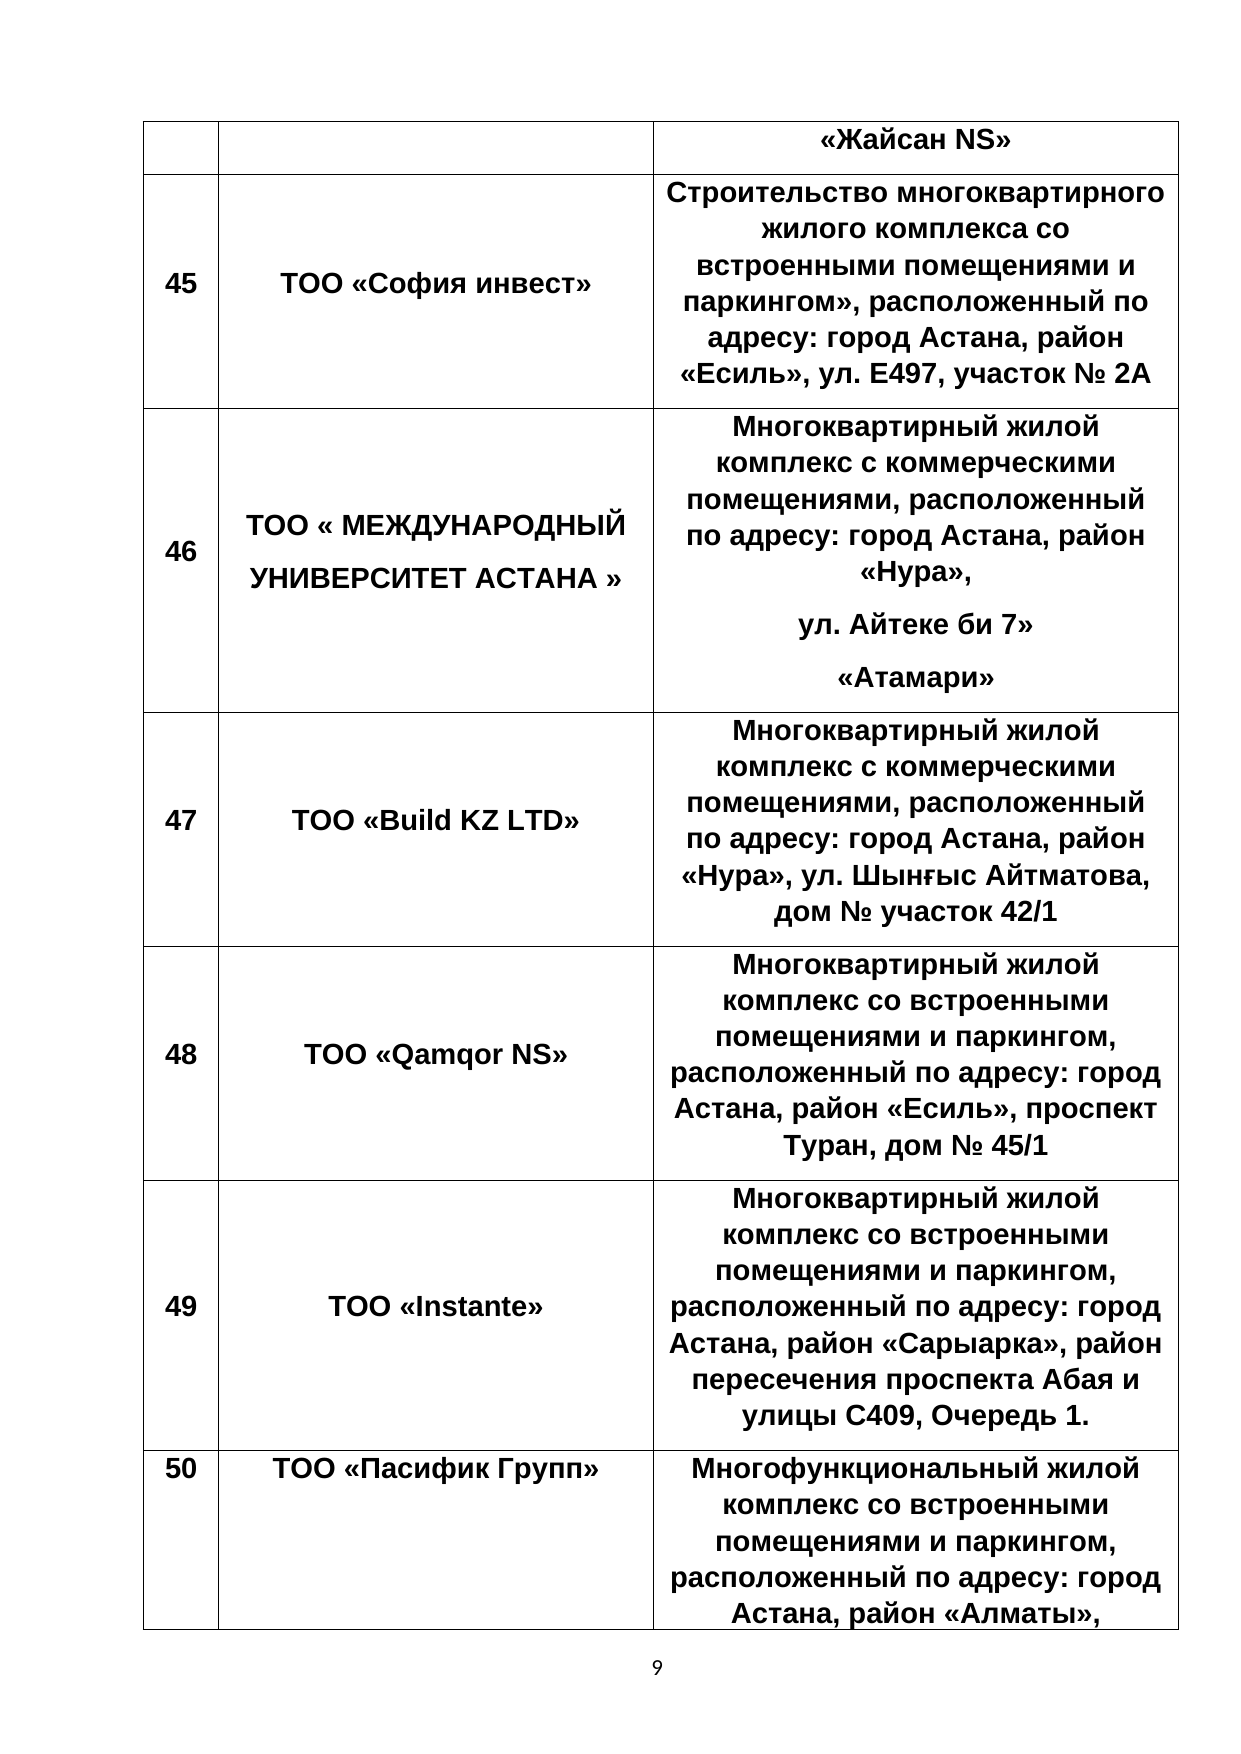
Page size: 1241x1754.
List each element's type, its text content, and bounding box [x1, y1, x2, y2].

table_cell ТОО «Build KZ LTD» [219, 713, 653, 946]
table_cell 46 [144, 409, 218, 712]
table_cell 50 [144, 1451, 218, 1629]
table_cell 48 [144, 947, 218, 1180]
table_cell ТОО « МЕЖДУНАРОДНЫЙ УНИВЕРСИТЕТ АСТАНА » [219, 409, 653, 712]
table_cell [219, 122, 653, 174]
table_cell 49 [144, 1181, 218, 1450]
table_cell ТОО «Instante» [219, 1181, 653, 1450]
table_cell 47 [144, 713, 218, 946]
table_cell ТОО «Пасифик Групп» [219, 1451, 653, 1629]
table_cell Строительство многоквартирного жилого комплекса со встроенными помещениями и паркингом», расположенный по адресу: город Астана, район «Есиль», ул. Е497, участок № 2А [654, 175, 1178, 408]
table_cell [654, 1451, 1178, 1629]
table_cell Многоквартирный жилой комплекс с коммерческими помещениями, расположенный по адресу: город Астана, район «Нура», ул. Шынғыс Айтматова, дом № участок 42/1 [654, 713, 1178, 946]
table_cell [654, 122, 1178, 174]
table_cell Многоквартирный жилой комплекс со встроенными помещениями и паркингом, расположенный по адресу: город Астана, район «Сарыарка», район пересечения проспекта Абая и улицы С409, Очередь 1. [654, 1181, 1178, 1450]
table_cell ТОО «София инвест» [219, 175, 653, 408]
table_cell 44 [144, 122, 218, 174]
table_cell 45 [144, 175, 218, 408]
table_cell ТОО «Qamqor NS» [219, 947, 653, 1180]
table_cell Многоквартирный жилой комплекс со встроенными помещениями и паркингом, расположенный по адресу: город Астана, район «Есиль», проспект Туран, дом № 45/1 [654, 947, 1178, 1180]
table_cell Многоквартирный жилой комплекс с коммерческими помещениями, расположенный по адресу: город Астана, район «Нура», ул. Айтеке би 7» «Атамари» [654, 409, 1178, 712]
